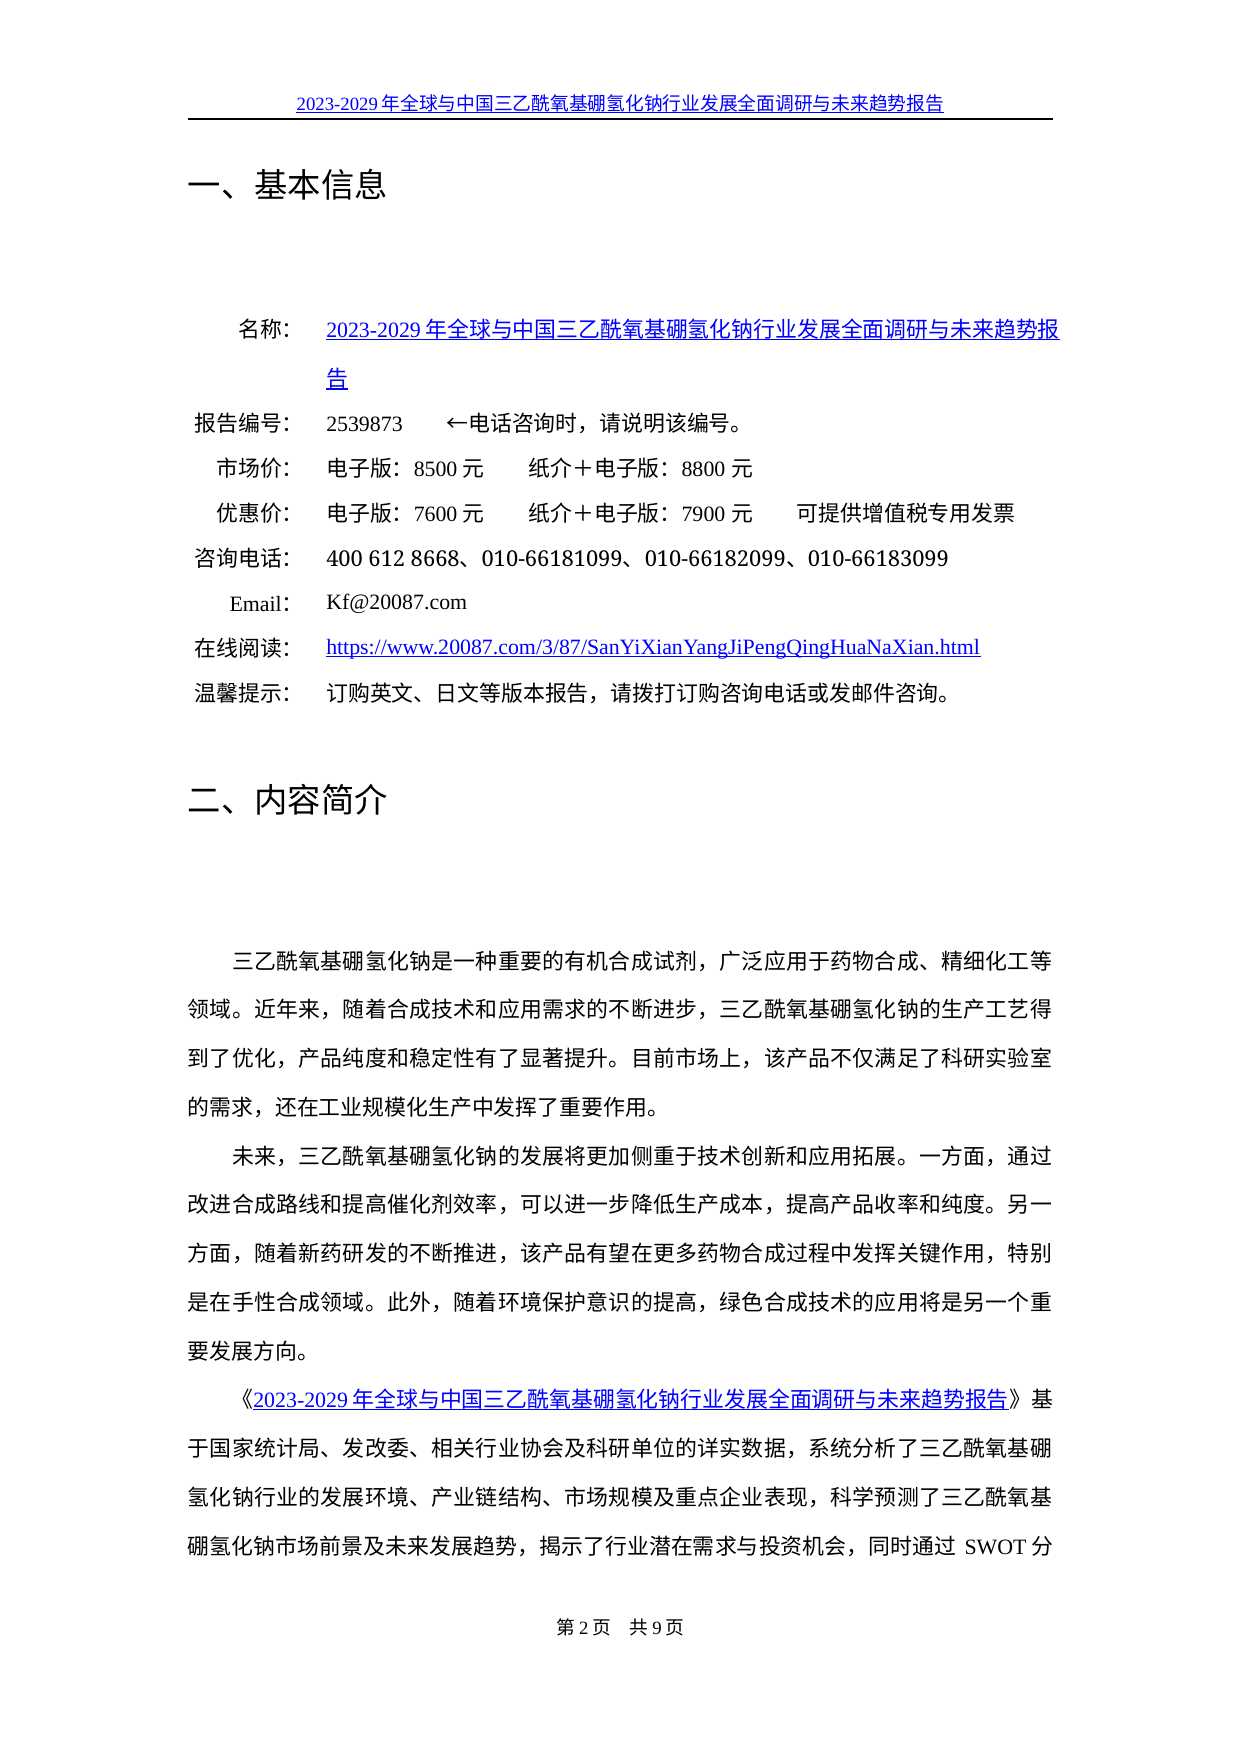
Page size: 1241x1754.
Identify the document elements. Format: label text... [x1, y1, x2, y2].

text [187, 943, 1053, 1561]
table_cell [315, 630, 1073, 675]
table_cell 温馨提示： [167, 675, 315, 720]
title 二、内容简介 [187, 766, 1053, 831]
table_header 名称： [167, 312, 315, 405]
table_cell 市场价： [167, 450, 315, 495]
table_cell 在线阅读： [167, 630, 315, 675]
table_cell 咨询电话： [167, 540, 315, 585]
table_cell 电子版：8500 元 纸介＋电子版：8800 元 [315, 450, 1073, 495]
table_cell 优惠价： [167, 495, 315, 540]
table_cell 订购英文、日文等版本报告，请拨打订购咨询电话或发邮件咨询。 [315, 675, 1073, 720]
table_cell 2539873 ←电话咨询时，请说明该编号。 [315, 405, 1073, 450]
table_cell 电子版：7600 元 纸介＋电子版：7900 元 可提供增值税专用发票 [315, 495, 1073, 540]
table_header 2023-2029年全球与中国三乙酰氧基硼氢化钠行业发展全面调研与未来趋势报告 [315, 312, 1073, 405]
table_cell 报告编号： [167, 405, 315, 450]
title 一、基本信息 [187, 150, 1053, 215]
table_cell Kf@20087.com [315, 585, 1073, 630]
table_cell Email： [167, 585, 315, 630]
table_cell 400 612 8668、010-66181099、010-66182099、010-66183099 [315, 540, 1073, 585]
